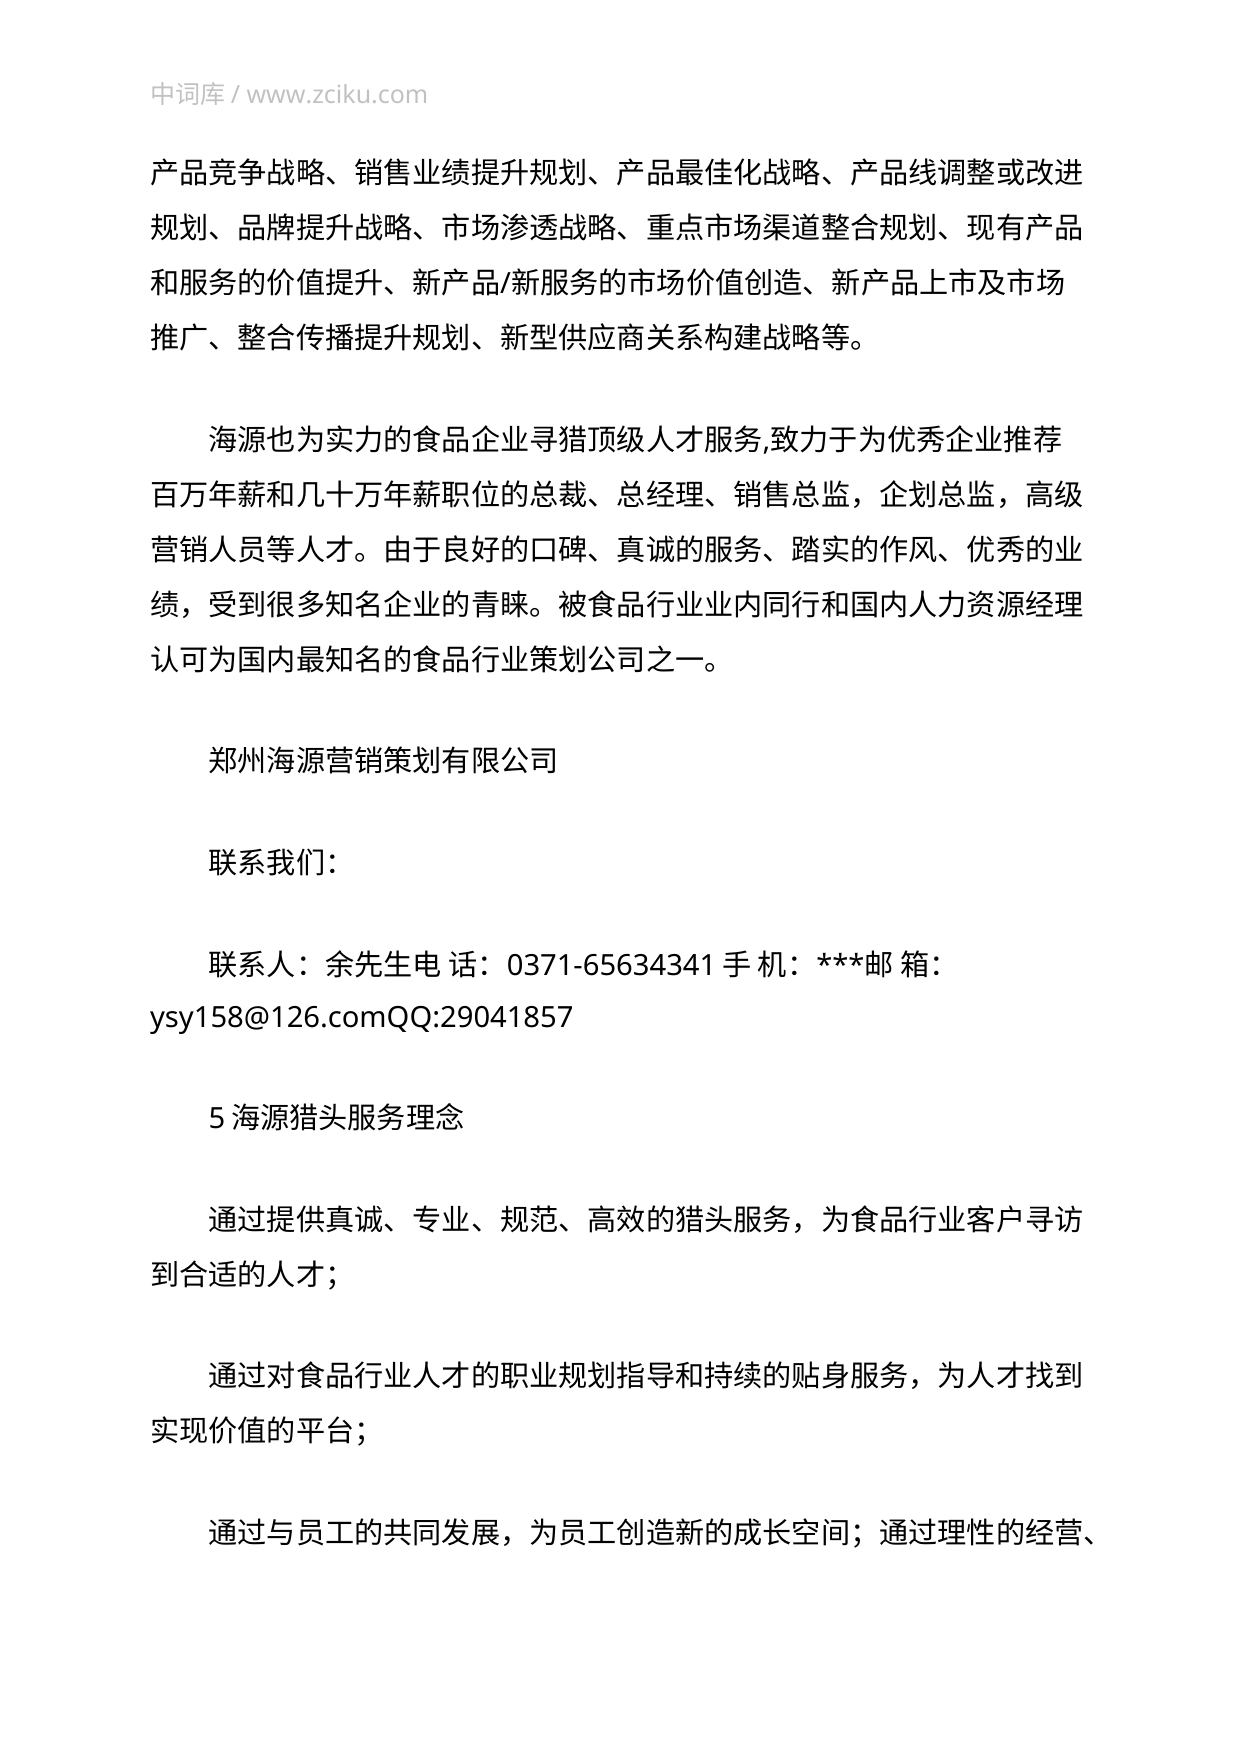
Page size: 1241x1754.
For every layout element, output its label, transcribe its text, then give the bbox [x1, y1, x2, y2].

text 5海源猎头服务理念 [150, 1094, 1090, 1137]
text 通过提供真诚、专业、规范、高效的猎头服务，为食品行业客户寻访到合适的人才； [150, 1196, 1090, 1293]
text 郑州海源营销策划有限公司 [150, 738, 1090, 780]
text 联系人：余先生电 话：0371-65634341手 机：***邮 箱：ysy158@126.comQQ:29041857 [150, 942, 1090, 1036]
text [150, 1509, 1090, 1552]
text 联系我们： [150, 840, 1090, 882]
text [150, 150, 1090, 357]
text 海源也为实力的食品企业寻猎顶级人才服务,致力于为优秀企业推荐百万年薪和几十万年薪职位的总裁、总经理、销售总监，企划总监，高级营销人员等人才。由于良好的口碑、真诚的服务、踏实的作风、优秀的业绩，受到很多知名企业的青睐。被食品行业业内同行和国内人力资源经理认可为国内最知名的食品行业策划公司之一。 [150, 417, 1090, 678]
text 通过对食品行业人才的职业规划指导和持续的贴身服务，为人才找到实现价值的平台； [150, 1353, 1090, 1450]
